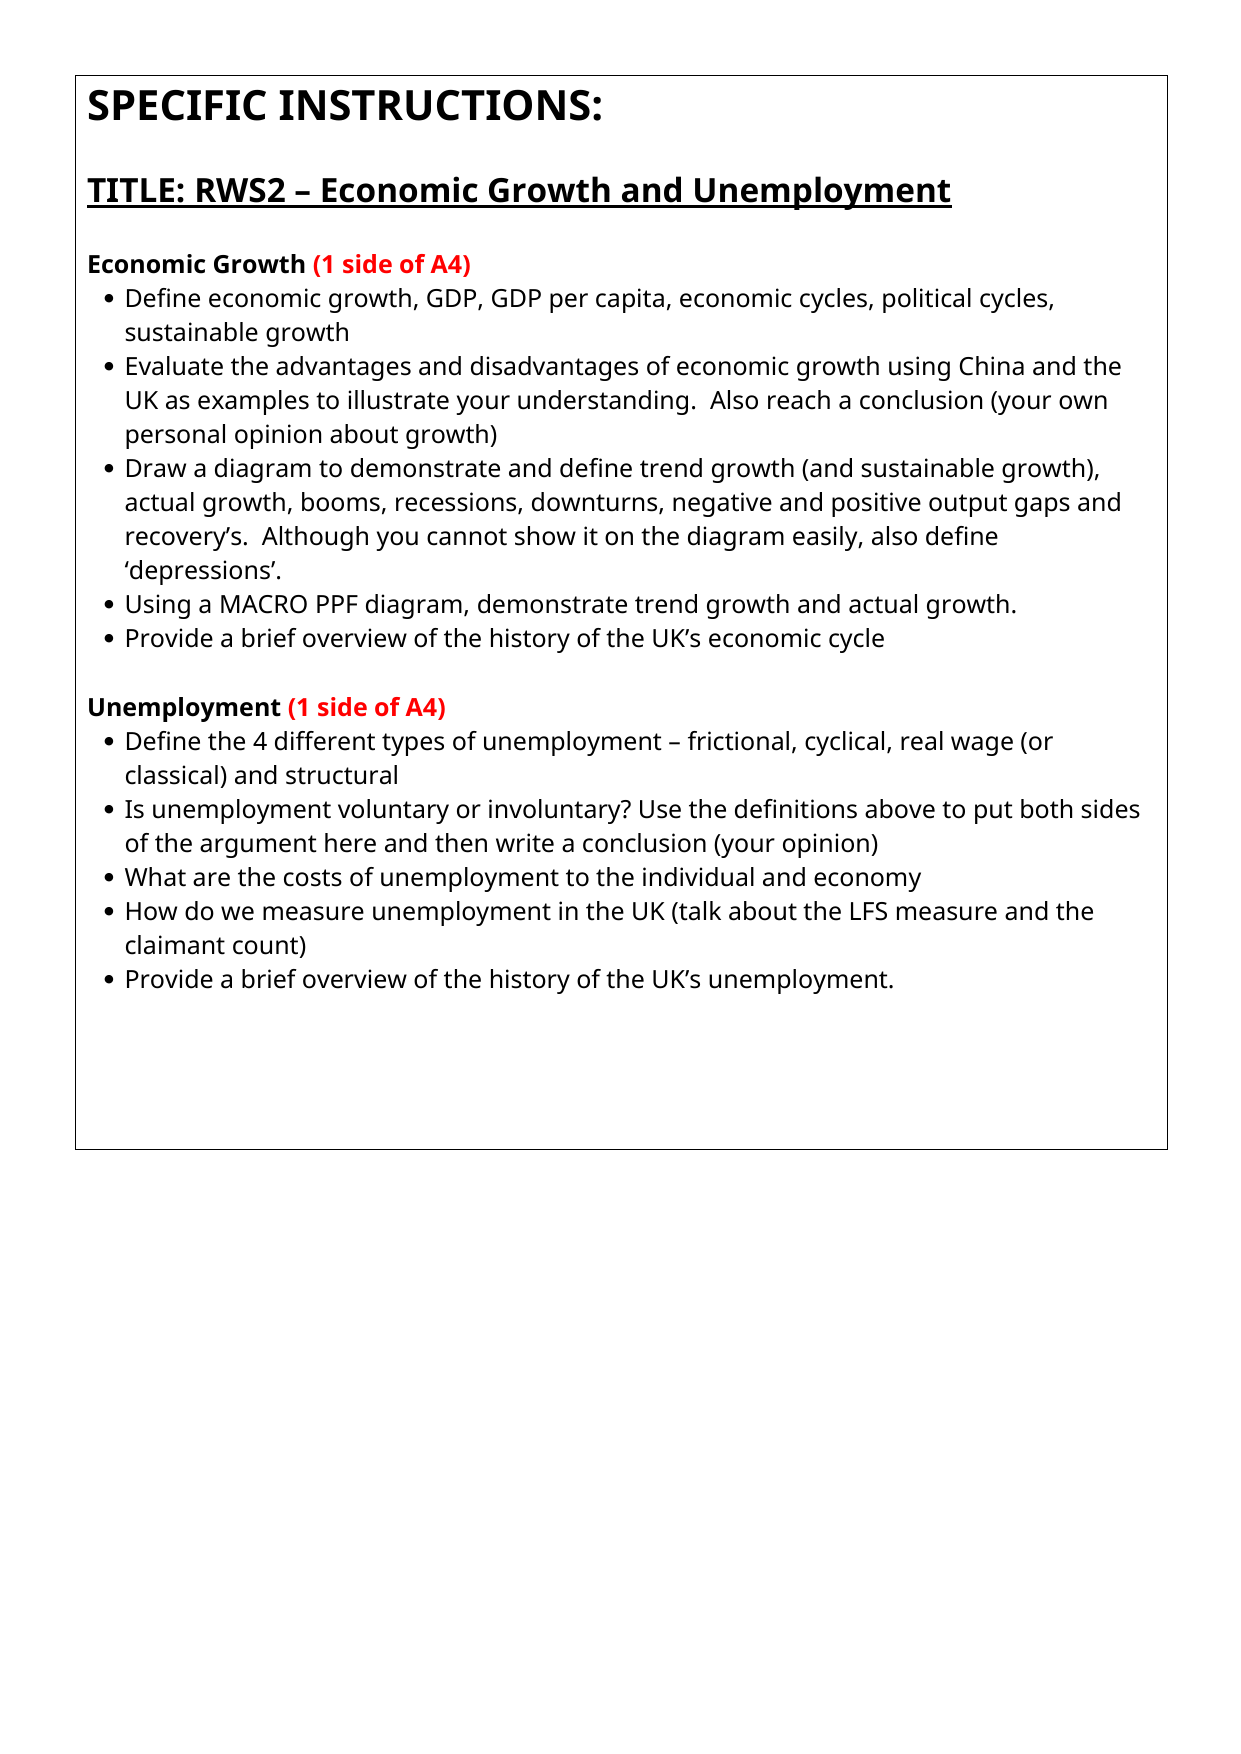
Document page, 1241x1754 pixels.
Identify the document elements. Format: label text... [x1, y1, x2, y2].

table_header SPECIFIC INSTRUCTIONS: TITLE: RWS2 – Economic Growth and Unemployment Economic Growth (1 side of A4) Define economic growth, GDP, GDP per capita, economic cycles, political cycles, sustainable growth Evaluate the advantages and disadvantages of economic growth using China and the UK as examples to illustrate your understanding. Also reach a conclusion (your own personal opinion about growth) Draw a diagram to demonstrate and define trend growth (and sustainable growth), actual growth, booms, recessions, downturns, negative and positive output gaps and recovery’s. Although you cannot show it on the diagram easily, also define ‘depressions’. Using a MACRO PPF diagram, demonstrate trend growth and actual growth. Provide a brief overview of the history of the UK’s economic cycle Unemployment (1 side of A4) Define the 4 different types of unemployment – frictional, cyclical, real wage (or classical) and structural Is unemployment voluntary or involuntary? Use the definitions above to put both sides of the argument here and then write a conclusion (your opinion) What are the costs of unemployment to the individual and economy How do we measure unemployment in the UK (talk about the LFS measure and the claimant count) Provide a brief overview of the history of the UK’s unemployment. [76, 76, 1167, 1149]
